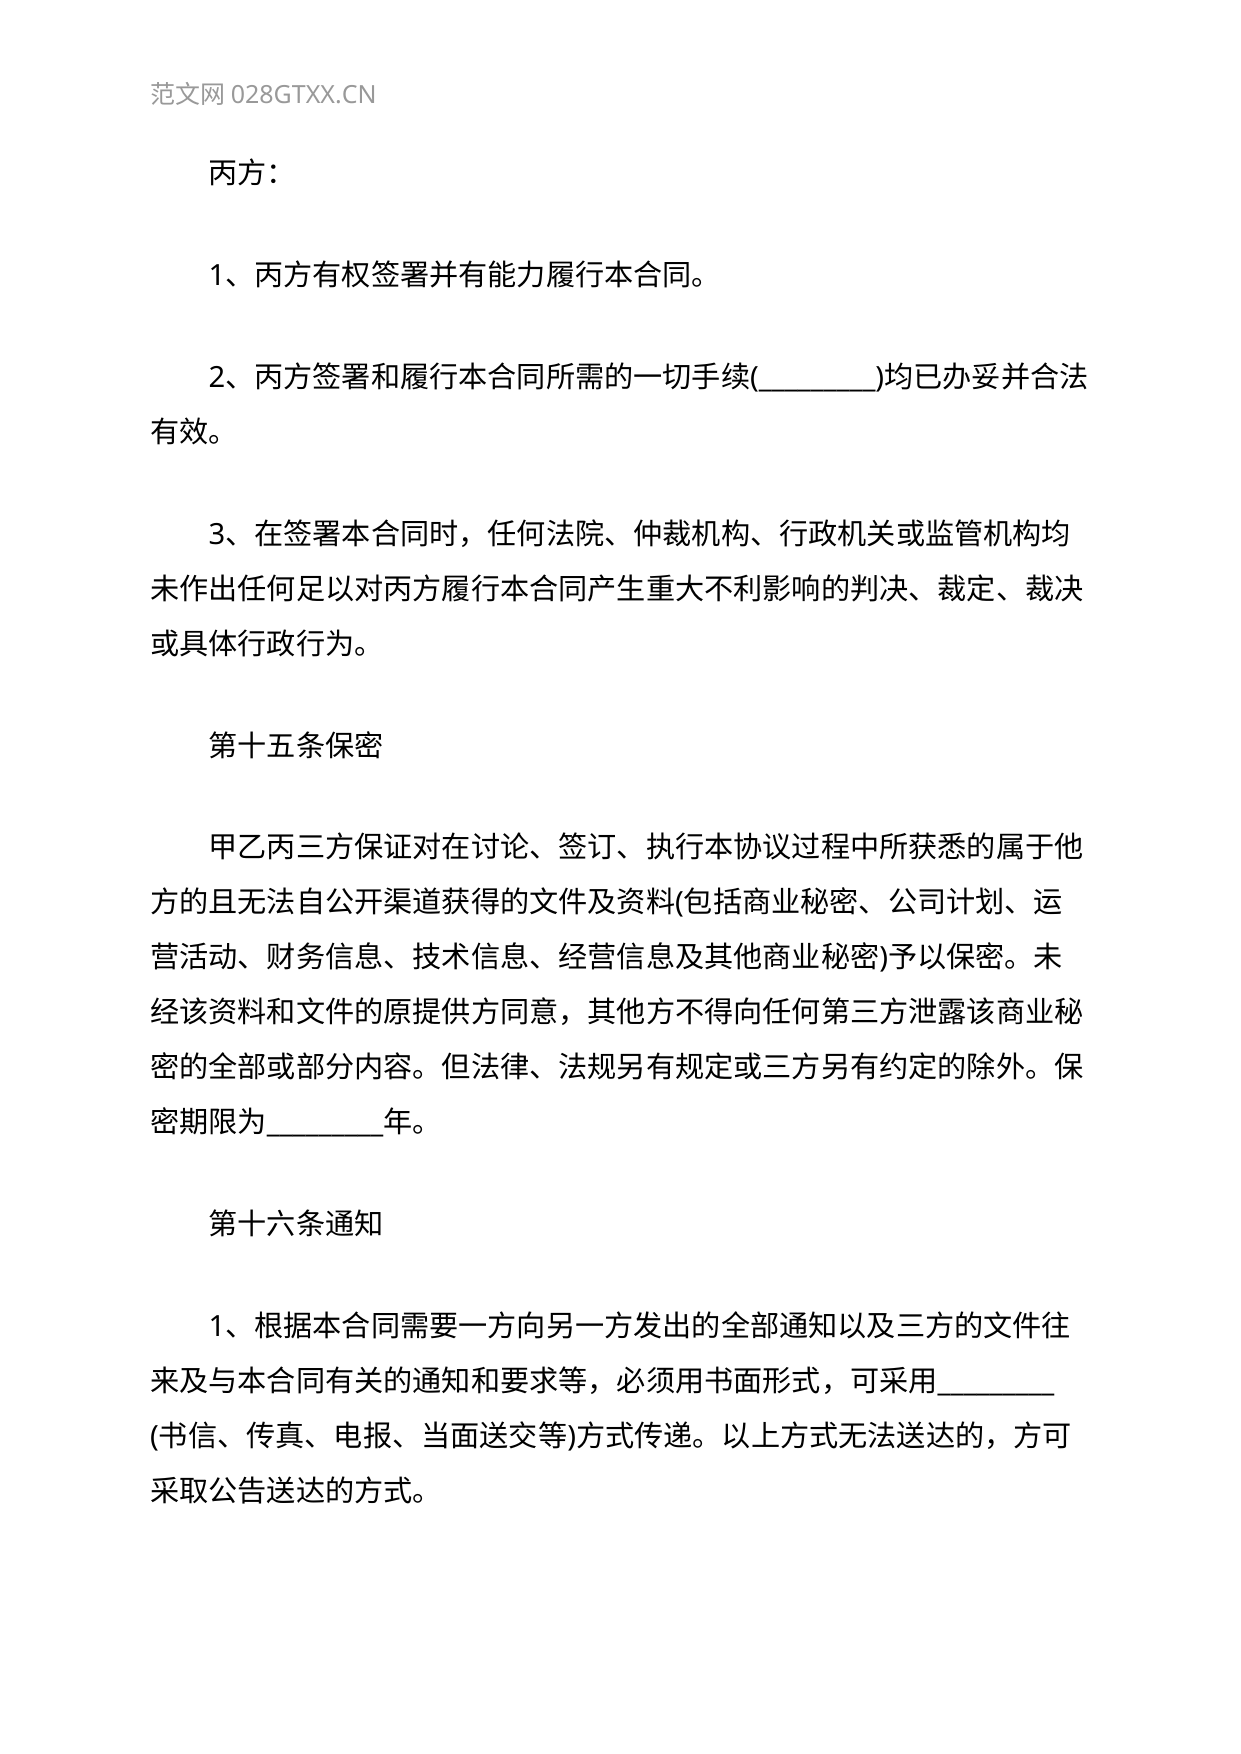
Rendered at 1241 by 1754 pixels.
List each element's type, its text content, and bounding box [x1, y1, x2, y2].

text 3、在签署本合同时，任何法院、仲裁机构、行政机关或监管机构均未作出任何足以对丙方履行本合同产生重大不利影响的判决、裁定、裁决或具体行政行为。 [150, 511, 1090, 663]
text 第十五条保密 [150, 722, 1090, 764]
text 丙方： [150, 150, 1090, 192]
text 甲乙丙三方保证对在讨论、签订、执行本协议过程中所获悉的属于他方的且无法自公开渠道获得的文件及资料(包括商业秘密、公司计划、运营活动、财务信息、技术信息、经营信息及其他商业秘密)予以保密。未经该资料和文件的原提供方同意，其他方不得向任何第三方泄露该商业秘密的全部或部分内容。但法律、法规另有规定或三方另有约定的除外。保密期限为_________年。 [150, 824, 1090, 1141]
text 2、丙方签署和履行本合同所需的一切手续(_________)均已办妥并合法有效。 [150, 354, 1090, 451]
text 第十六条通知 [150, 1201, 1090, 1243]
text 1、丙方有权签署并有能力履行本合同。 [150, 252, 1090, 294]
text 1、根据本合同需要一方向另一方发出的全部通知以及三方的文件往来及与本合同有关的通知和要求等，必须用书面形式，可采用_________(书信、传真、电报、当面送交等)方式传递。以上方式无法送达的，方可采取公告送达的方式。 [150, 1302, 1090, 1510]
